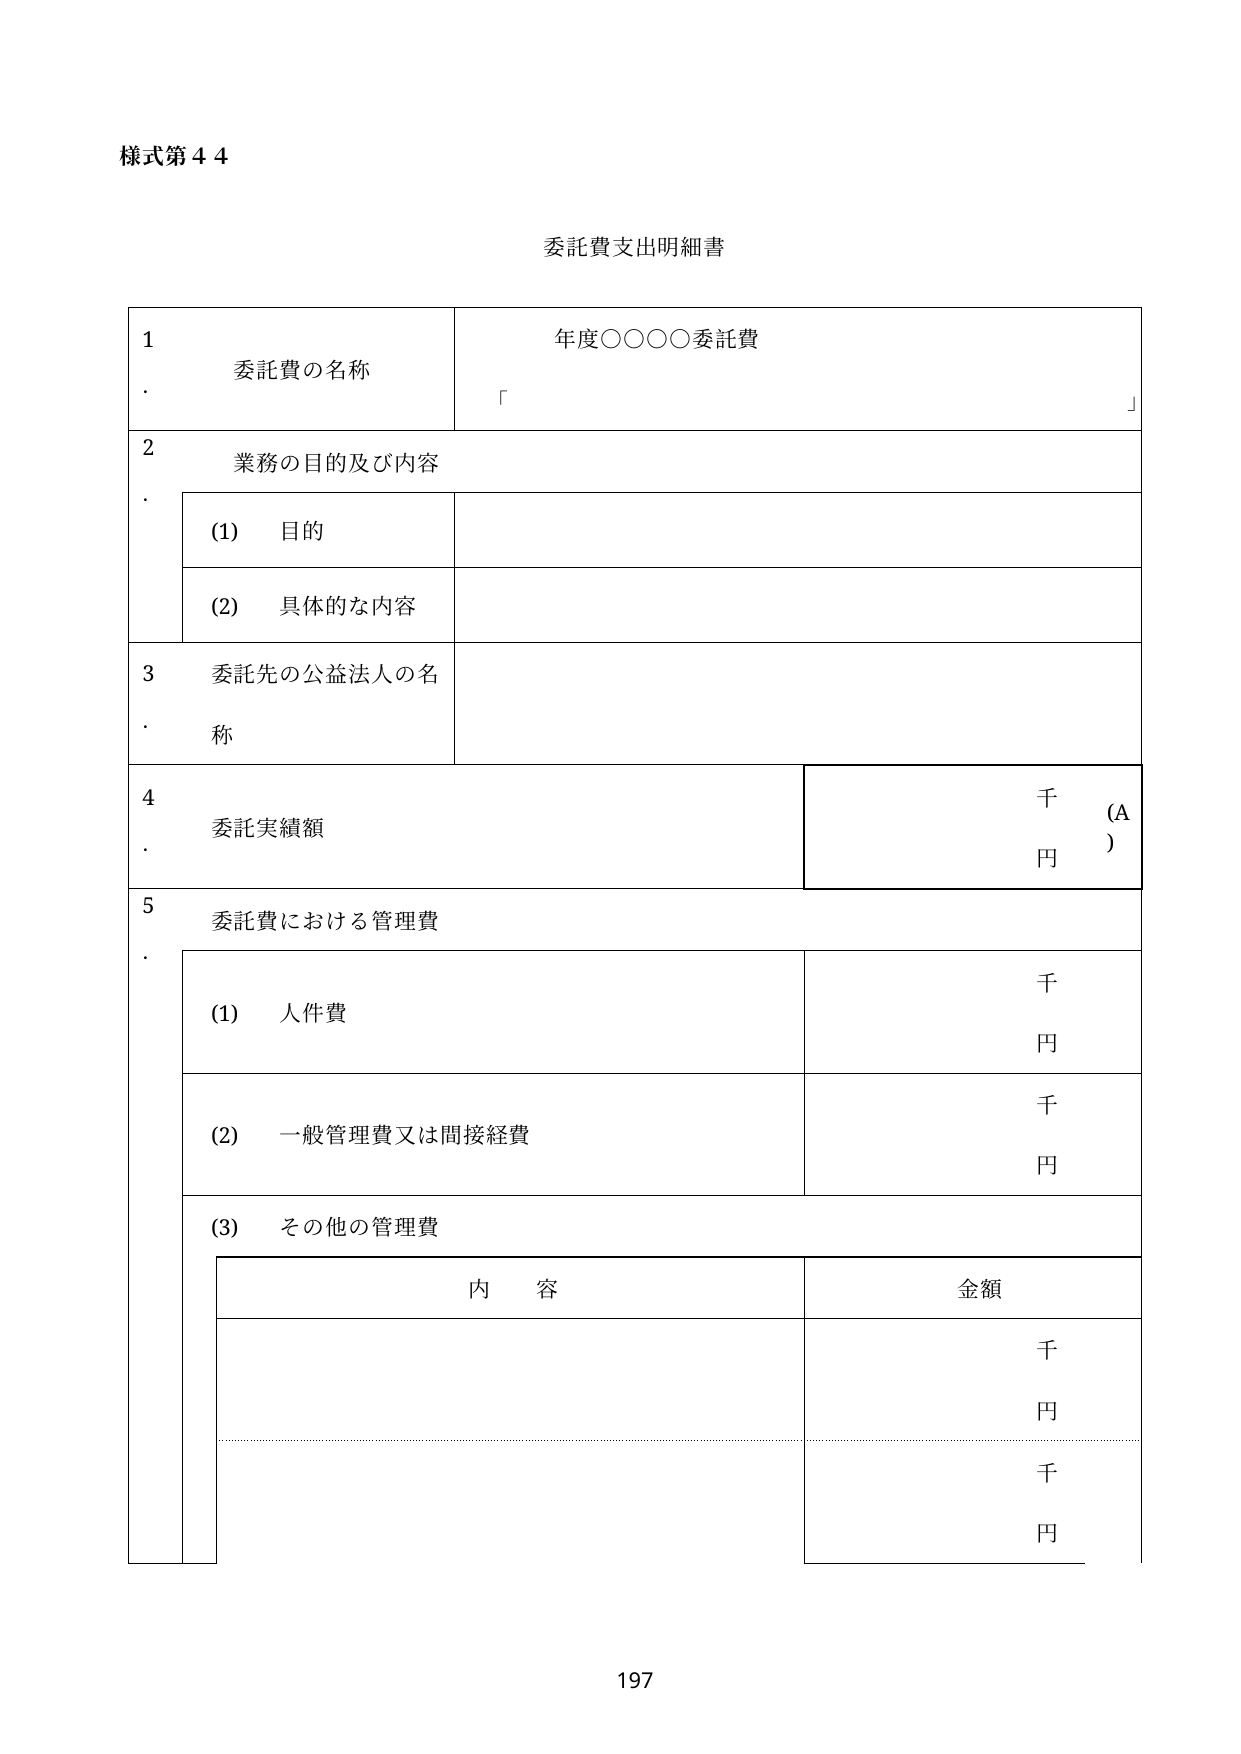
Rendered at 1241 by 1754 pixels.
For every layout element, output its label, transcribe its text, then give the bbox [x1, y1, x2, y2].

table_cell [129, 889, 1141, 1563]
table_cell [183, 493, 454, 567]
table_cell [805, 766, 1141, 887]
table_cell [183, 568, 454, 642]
text 委託費支出明細書 [119, 216, 1150, 277]
text 様式第４４ [119, 125, 1150, 186]
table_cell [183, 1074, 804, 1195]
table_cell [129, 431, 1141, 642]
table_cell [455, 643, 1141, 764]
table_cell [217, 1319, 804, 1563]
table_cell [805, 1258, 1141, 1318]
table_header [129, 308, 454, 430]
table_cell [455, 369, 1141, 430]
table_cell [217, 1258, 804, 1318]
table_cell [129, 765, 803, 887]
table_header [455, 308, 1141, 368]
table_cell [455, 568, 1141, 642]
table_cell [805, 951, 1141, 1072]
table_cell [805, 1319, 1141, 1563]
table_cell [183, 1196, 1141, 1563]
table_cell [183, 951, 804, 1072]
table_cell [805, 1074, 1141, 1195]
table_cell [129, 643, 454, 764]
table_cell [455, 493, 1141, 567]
